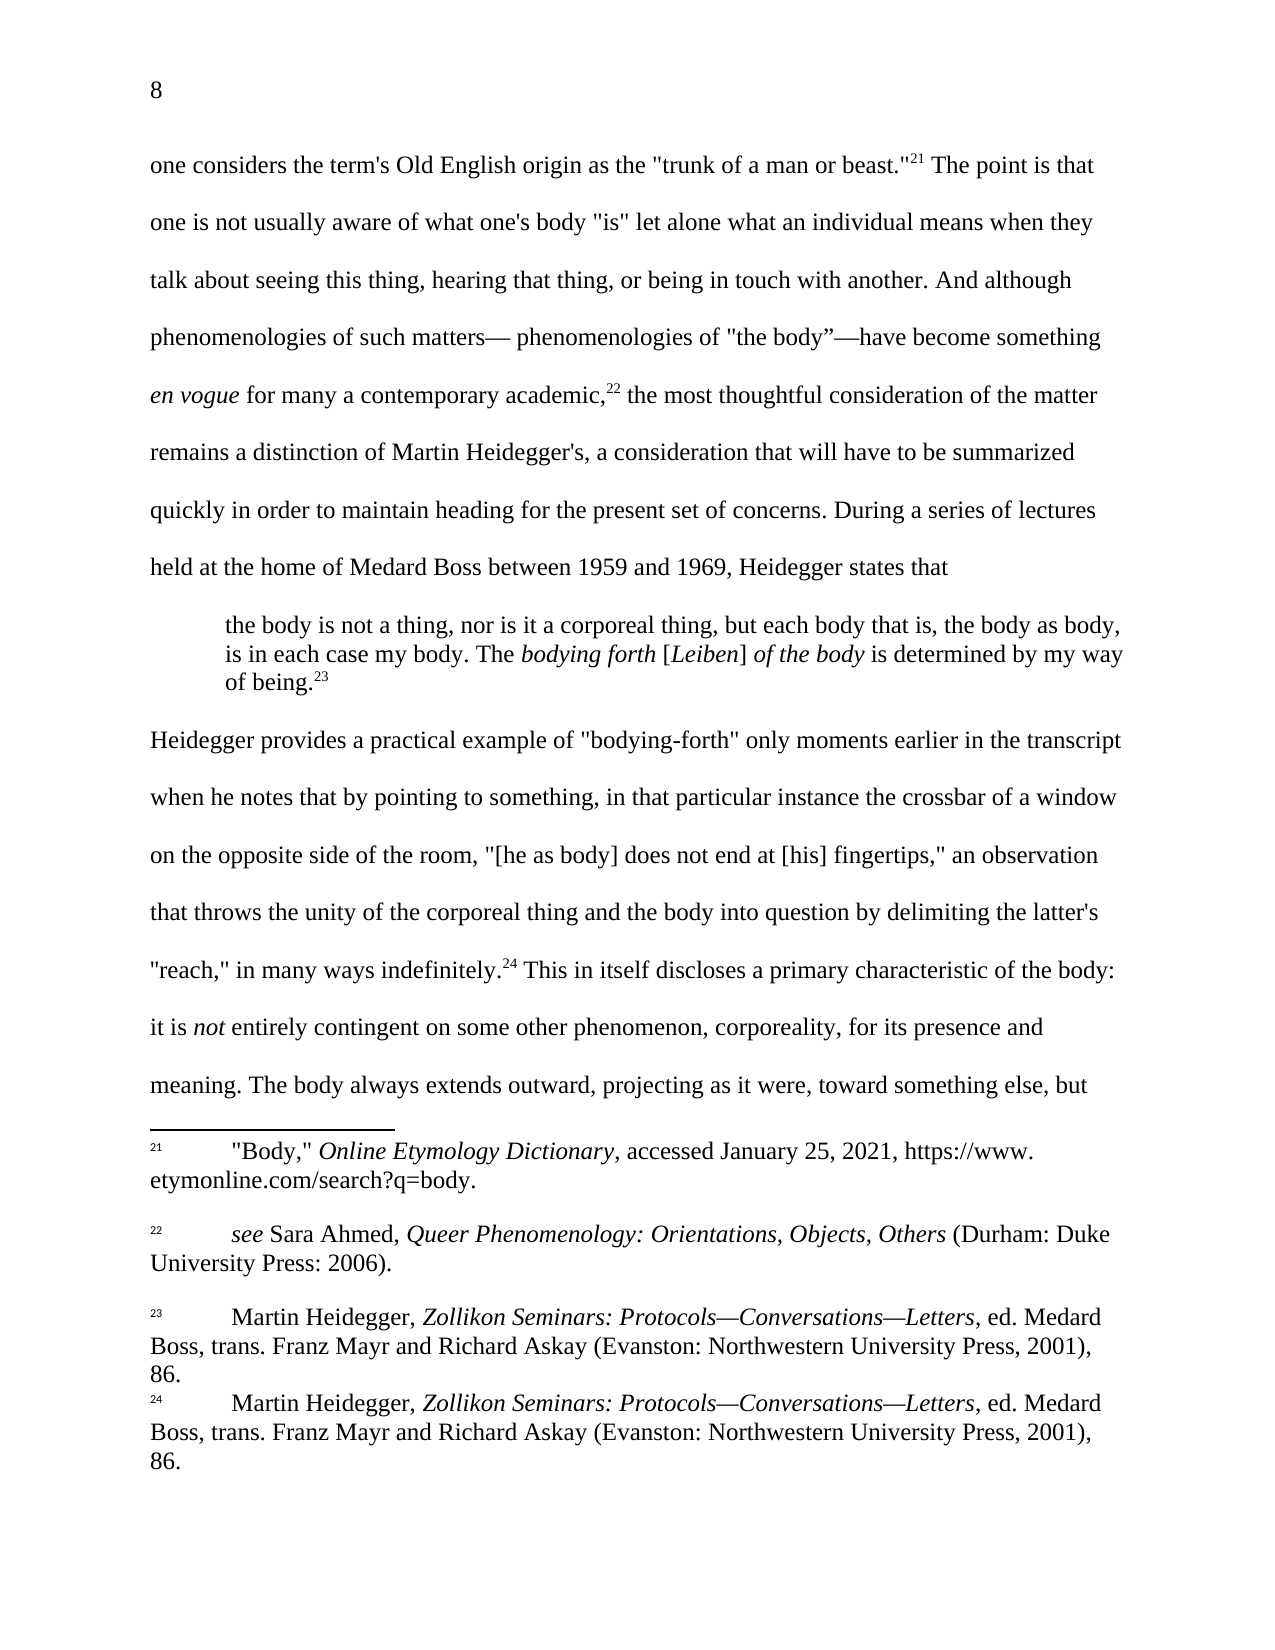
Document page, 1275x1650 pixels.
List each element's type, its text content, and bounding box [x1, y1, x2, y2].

text Heidegger provides a practical example of "bodying-forth" only moments earlier in the transcript when he notes that by pointing to something, in that particular instance the crossbar of a window on the opposite side of the room, "[he as body] does not end at [his] fingertips," an observation that throws the unity of the corporeal thing and the body into question by delimiting the latter's ''reach," in many ways indefinitely. This in itself discloses a primary characteristic of the body: it is not entirely contingent on some other phenomenon, corporeality, for its presence and meaning. The body always extends outward, projecting as it were, toward something else, but coincidentally bringing the same into nearness. This tacit acknowledgement of that-which-is-beyond through consciousness of that-which-is-immediate is a symbolic gesture in its most originary formulation. [150, 725, 1125, 1099]
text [150, 150, 1125, 581]
text the body is not a thing, nor is it a corporeal thing, but each body that is, the body as body, is in each case my body. The bodying forth [Leiben] of the body is determined by my way of being. [225, 610, 1125, 696]
